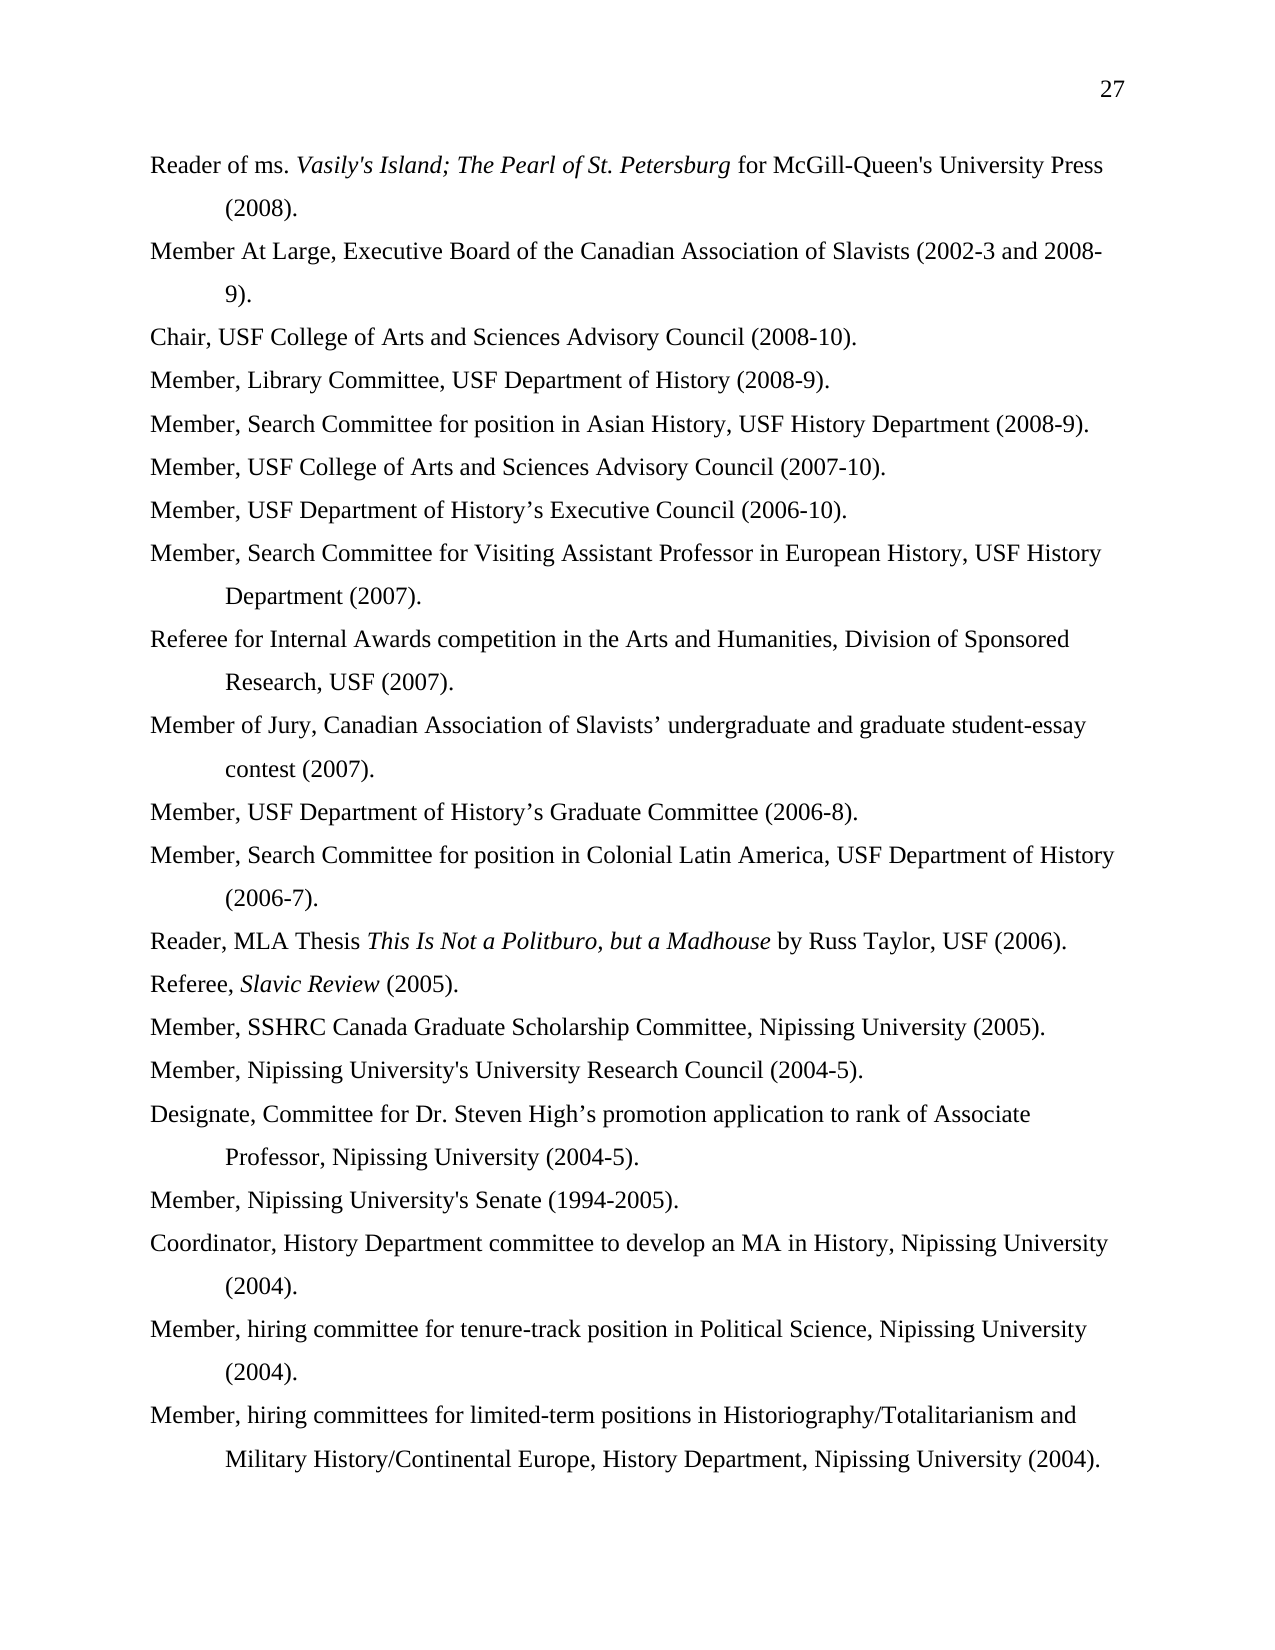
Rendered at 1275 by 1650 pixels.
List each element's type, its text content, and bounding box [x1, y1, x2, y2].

text Member, hiring committees for limited-term positions in Historiography/Totalitarianism and Military History/Continental Europe, History Department, Nipissing University (2004). [150, 1401, 1125, 1472]
text Member of Jury, Canadian Association of Slavists’ undergraduate and graduate student-essay contest (2007). [150, 711, 1125, 782]
text Chair, USF College of Arts and Sciences Advisory Council (2008-10). [150, 322, 1125, 351]
text Referee for Internal Awards competition in the Arts and Humanities, Division of Sponsored Research, USF (2007). [150, 624, 1125, 696]
text Coordinator, History Department committee to develop an MA in History, Nipissing University (2004). [150, 1228, 1125, 1300]
text Member, Search Committee for position in Asian History, USF History Department (2008-9). [150, 409, 1125, 437]
text Reader of ms. Vasily's Island; The Pearl of St. Petersburg for McGill-Queen's University Press (2008). [150, 150, 1125, 222]
text Referee, Slavic Review (2005). [150, 969, 1125, 998]
text Member, Library Committee, USF Department of History (2008-9). [150, 366, 1125, 394]
text Member, USF Department of History’s Executive Council (2006-10). [150, 495, 1125, 524]
text Member At Large, Executive Board of the Canadian Association of Slavists (2002-3 and 2008-9). [150, 236, 1125, 308]
text Member, SSHRC Canada Graduate Scholarship Committee, Nipissing University (2005). [150, 1012, 1125, 1041]
text Member, USF Department of History’s Graduate Committee (2006-8). [150, 797, 1125, 826]
text Designate, Committee for Dr. Steven High’s promotion application to rank of Associate Professor, Nipissing University (2004-5). [150, 1099, 1125, 1171]
text Member, Search Committee for position in Colonial Latin America, USF Department of History (2006-7). [150, 840, 1125, 912]
text Member, USF College of Arts and Sciences Advisory Council (2007-10). [150, 452, 1125, 481]
text Member, Nipissing University's Senate (1994-2005). [150, 1185, 1125, 1214]
text Member, Nipissing University's University Research Council (2004-5). [150, 1056, 1125, 1084]
text Member, hiring committee for tenure-track position in Political Science, Nipissing University (2004). [150, 1314, 1125, 1386]
text Member, Search Committee for Visiting Assistant Professor in European History, USF History Department (2007). [150, 538, 1125, 610]
text Reader, MLA Thesis This Is Not a Politburo, but a Madhouse by Russ Taylor, USF (2006). [150, 926, 1125, 955]
